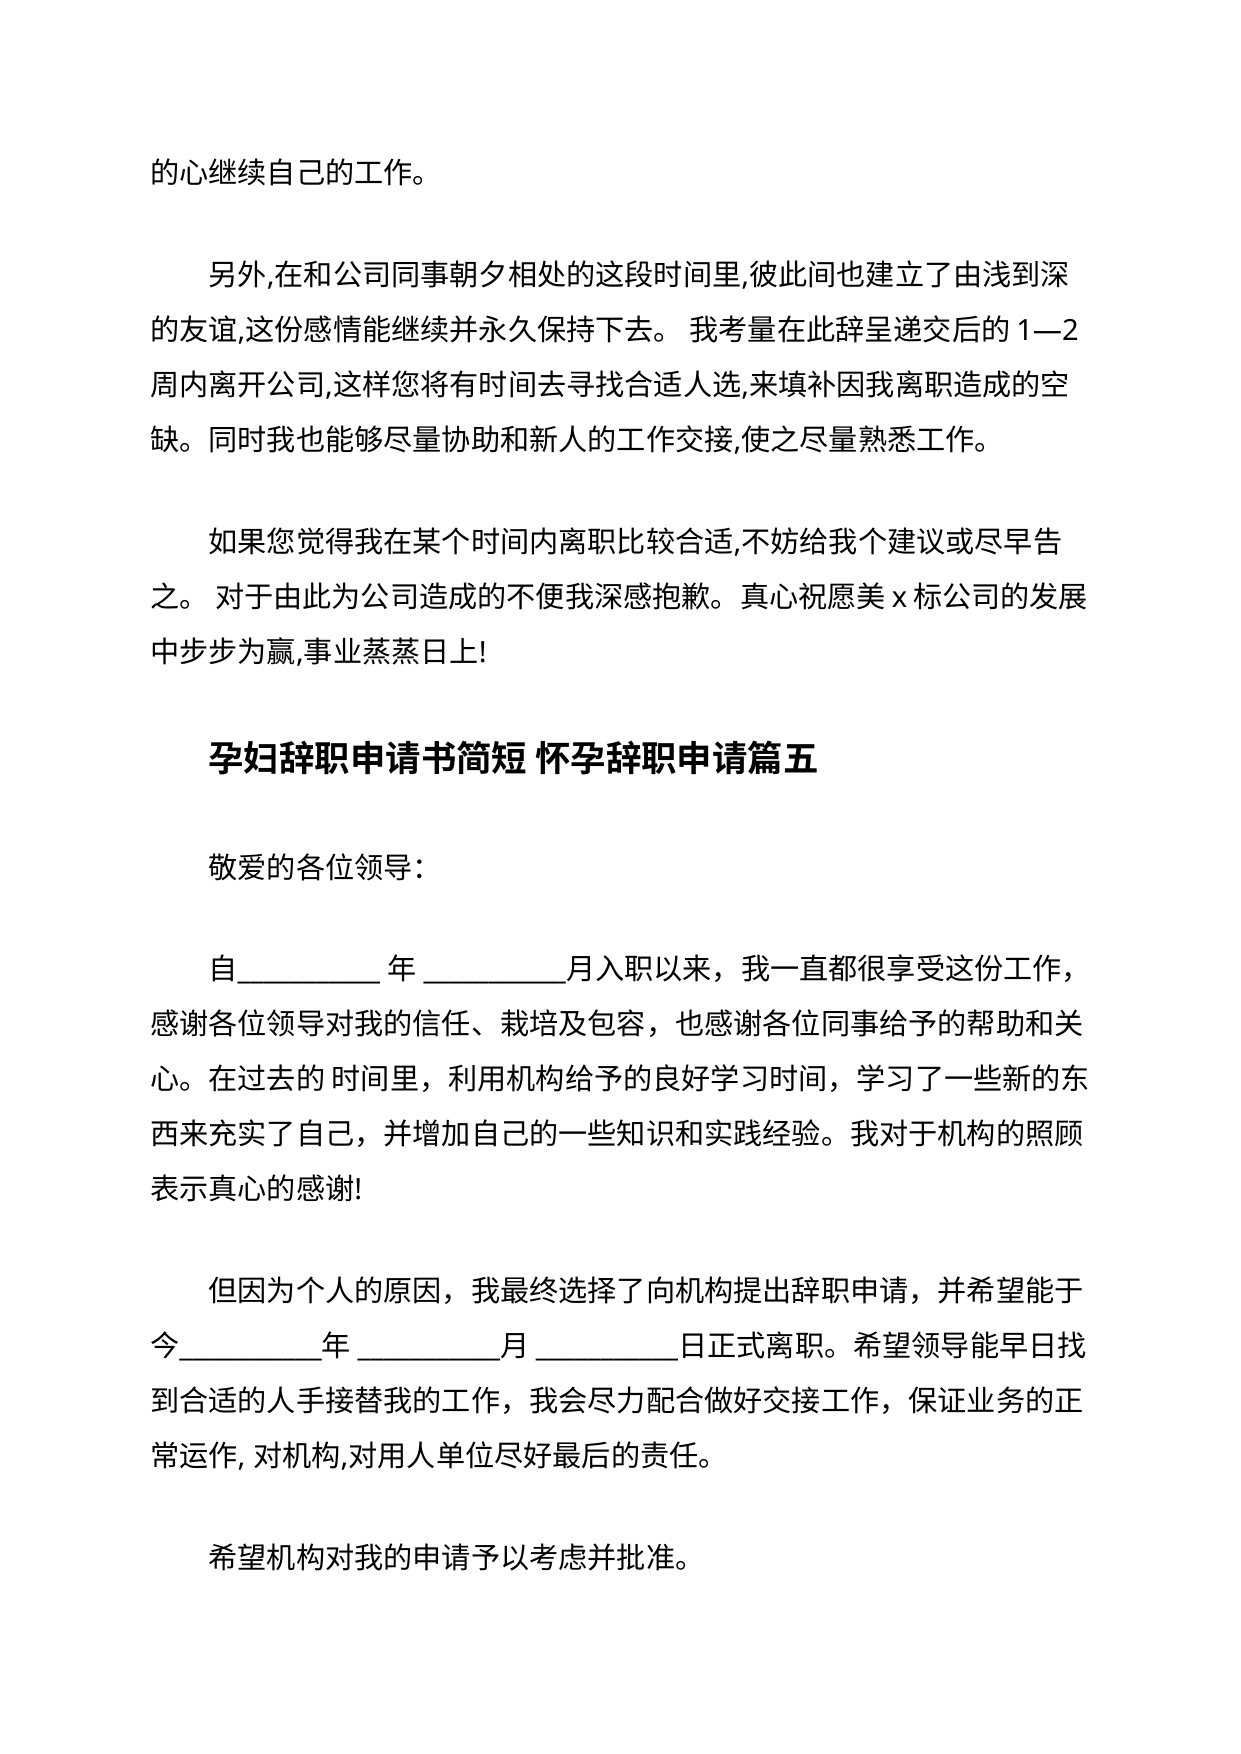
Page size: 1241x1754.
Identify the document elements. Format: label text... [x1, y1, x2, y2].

text 如果您觉得我在某个时间内离职比较合适,不妨给我个建议或尽早告之。 对于由此为公司造成的不便我深感抱歉。真心祝愿美x标公司的发展中步步为赢,事业蒸蒸日上! [150, 519, 1090, 671]
text 自___________ 年 ___________月入职以来，我一直都很享受这份工作，感谢各位领导对我的信任、栽培及包容，也感谢各位同事给予的帮助和关心。在过去的 时间里，利用机构给予的良好学习时间，学习了一些新的东西来充实了自己，并增加自己的一些知识和实践经验。我对于机构的照顾表示真心的感谢! [150, 946, 1090, 1208]
text 希望机构对我的申请予以考虑并批准。 [150, 1534, 1090, 1577]
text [150, 150, 1090, 192]
text 孕妇辞职申请书简短 怀孕辞职申请篇五 [150, 731, 1090, 782]
text 敬爱的各位领导： [150, 844, 1090, 886]
text 但因为个人的原因，我最终选择了向机构提出辞职申请，并希望能于今___________年 ___________月 ___________日正式离职。希望领导能早日找到合适的人手接替我的工作，我会尽力配合做好交接工作，保证业务的正常运作, 对机构,对用人单位尽好最后的责任。 [150, 1268, 1090, 1475]
text 另外,在和公司同事朝夕相处的这段时间里,彼此间也建立了由浅到深的友谊,这份感情能继续并永久保持下去。 我考量在此辞呈递交后的1—2周内离开公司,这样您将有时间去寻找合适人选,来填补因我离职造成的空缺。同时我也能够尽量协助和新人的工作交接,使之尽量熟悉工作。 [150, 252, 1090, 459]
